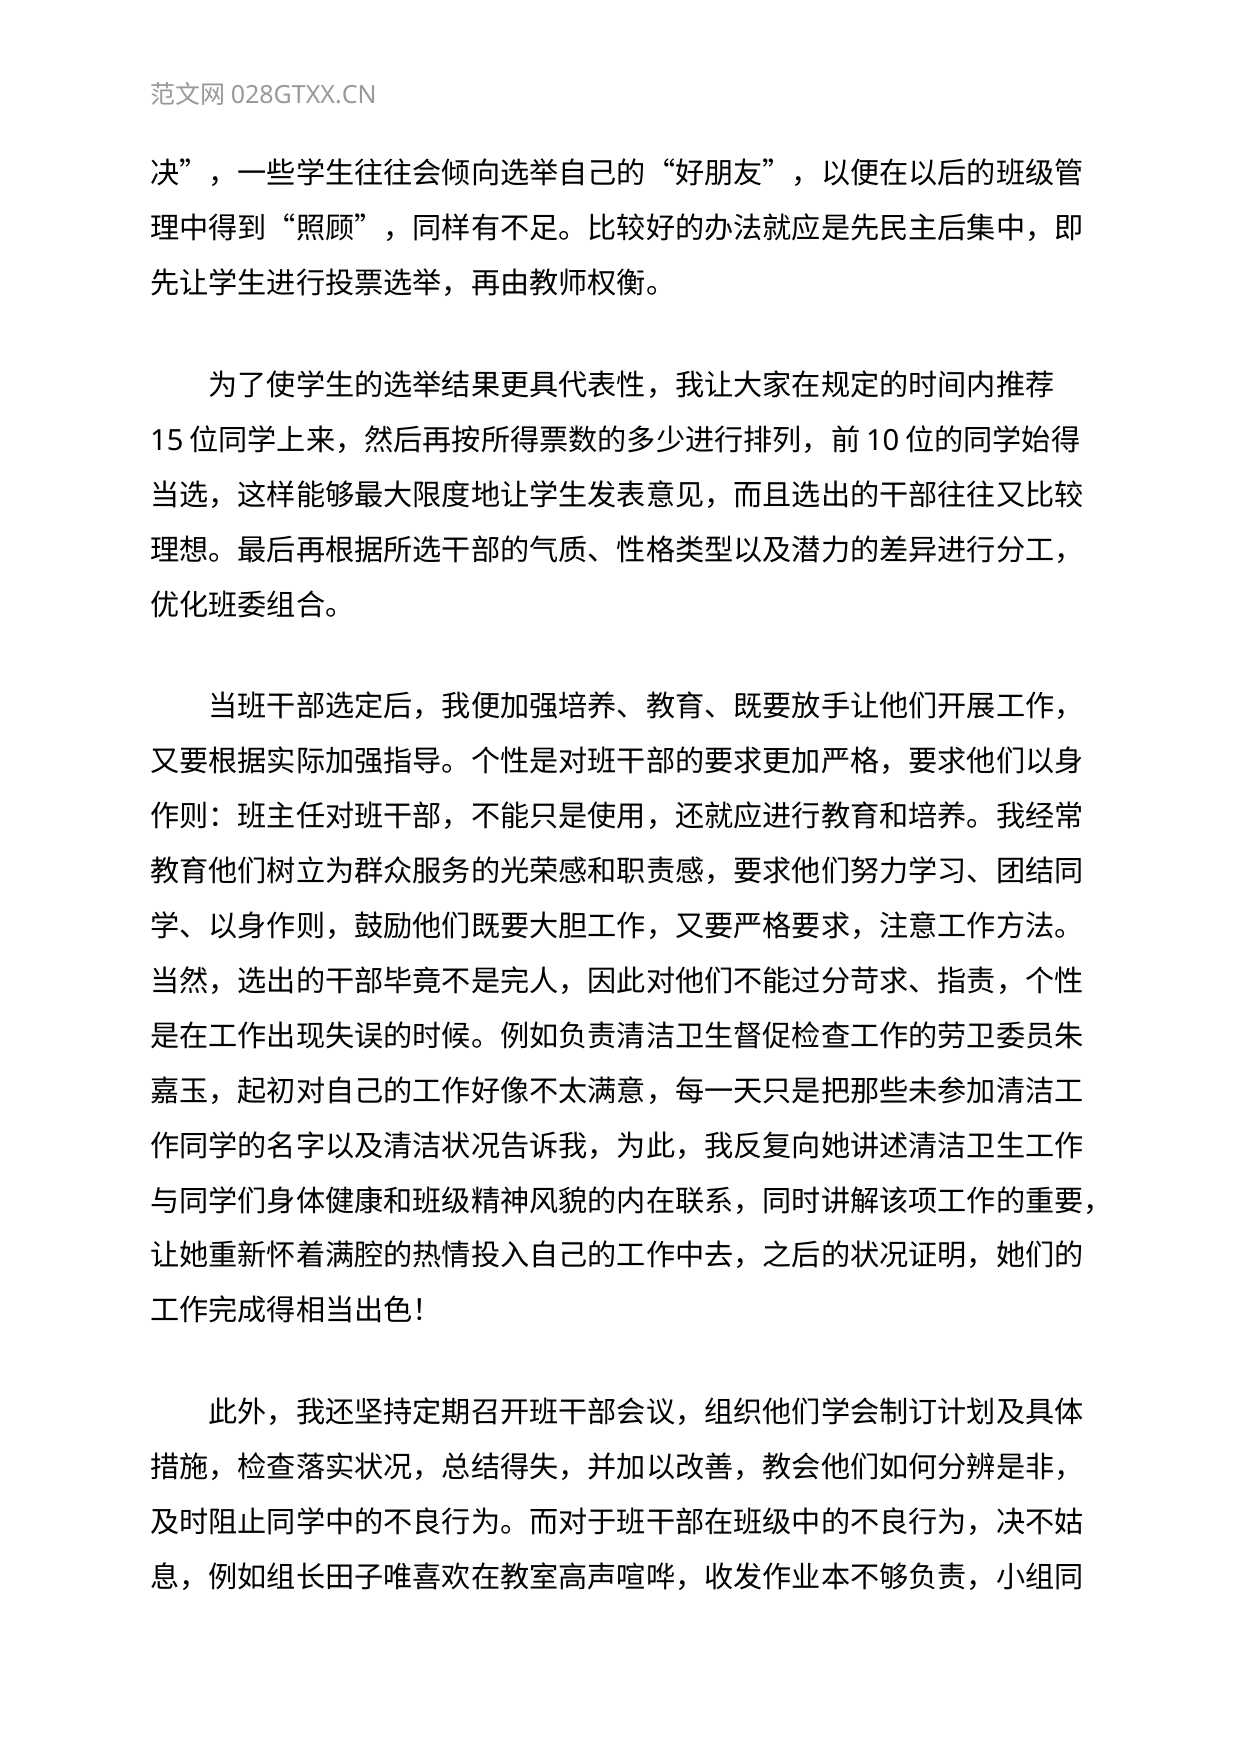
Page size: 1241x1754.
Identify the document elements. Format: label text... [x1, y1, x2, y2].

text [150, 1389, 1090, 1596]
text 为了使学生的选举结果更具代表性，我让大家在规定的时间内推荐15位同学上来，然后再按所得票数的多少进行排列，前10位的同学始得当选，这样能够最大限度地让学生发表意见，而且选出的干部往往又比较理想。最后再根据所选干部的气质、性格类型以及潜力的差异进行分工，优化班委组合。 [150, 362, 1090, 623]
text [150, 150, 1090, 302]
text 当班干部选定后，我便加强培养、教育、既要放手让他们开展工作，又要根据实际加强指导。个性是对班干部的要求更加严格，要求他们以身作则：班主任对班干部，不能只是使用，还就应进行教育和培养。我经常教育他们树立为群众服务的光荣感和职责感，要求他们努力学习、团结同学、以身作则，鼓励他们既要大胆工作，又要严格要求，注意工作方法。当然，选出的干部毕竟不是完人，因此对他们不能过分苛求、指责，个性是在工作出现失误的时候。例如负责清洁卫生督促检查工作的劳卫委员朱嘉玉，起初对自己的工作好像不太满意，每一天只是把那些未参加清洁工作同学的名字以及清洁状况告诉我，为此，我反复向她讲述清洁卫生工作与同学们身体健康和班级精神风貌的内在联系，同时讲解该项工作的重要，让她重新怀着满腔的热情投入自己的工作中去，之后的状况证明，她们的工作完成得相当出色！ [150, 683, 1090, 1329]
